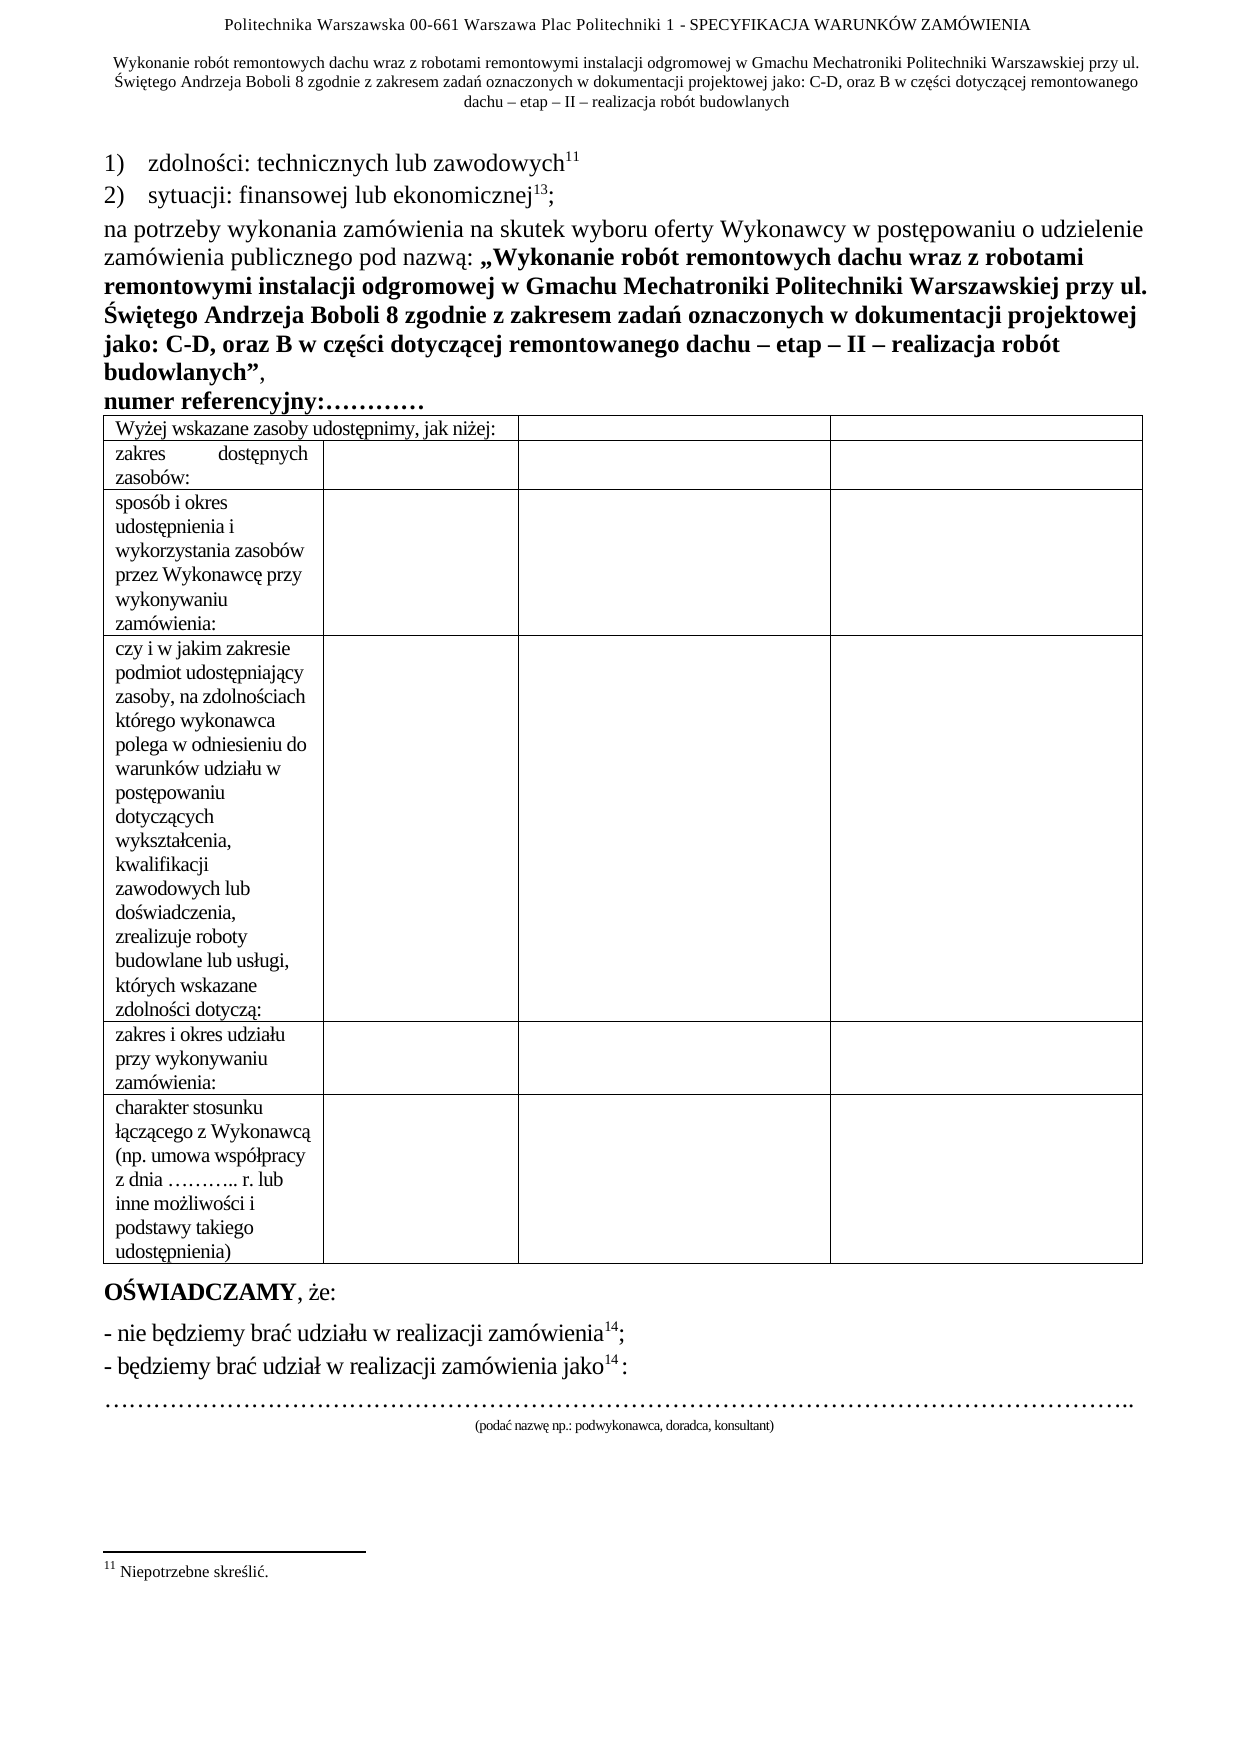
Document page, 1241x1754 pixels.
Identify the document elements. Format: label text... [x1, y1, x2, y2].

table_header Wyżej wskazane zasoby udostępnimy, jak niżej: [104, 416, 518, 440]
table_cell czy i w jakim zakresie podmiot udostępniający zasoby, na zdolnościach którego wykonawca polega w odniesieniu do warunków udziału w postępowaniu dotyczących wykształcenia, kwalifikacji zawodowych lub doświadczenia, zrealizuje roboty budowlane lub usługi, których wskazane zdolności dotyczą: [104, 636, 323, 1021]
table_header [831, 416, 1142, 440]
table_cell [324, 1022, 518, 1094]
table_cell [831, 490, 1142, 634]
table_cell [831, 636, 1142, 1021]
table_header [519, 416, 830, 440]
table_cell [519, 1095, 830, 1263]
table_cell sposób i okres udostępnienia i wykorzystania zasobów przez Wykonawcę przy wykonywaniu zamówienia: [104, 490, 323, 634]
text na potrzeby wykonania zamówienia na skutek wyboru oferty Wykonawcy w postępowaniu o udzielenie zamówienia publicznego pod nazwą: „Wykonanie robót remontowych dachu wraz z robotami remontowymi instalacji odgromowej w Gmachu Mechatroniki Politechniki Warszawskiej przy ul. Świętego Andrzeja Boboli 8 zgodnie z zakresem zadań oznaczonych w dokumentacji projektowej jako: C-D, oraz B w części dotyczącej remontowanego dachu – etap – II – realizacja robót budowlanych”, [103, 214, 1152, 386]
table_cell [324, 441, 518, 489]
table_cell [831, 441, 1142, 489]
table_cell [519, 636, 830, 1021]
table_cell [519, 490, 830, 634]
text - nie będziemy brać udziału w realizacji zamówienia14; [103, 1318, 1146, 1347]
text - będziemy brać udział w realizacji zamówienia jako14 : …………………………………………………………………………………………………………….. [103, 1351, 1146, 1413]
text numer referencyjny:………… [103, 386, 1152, 415]
table_cell [324, 490, 518, 634]
list zdolności: technicznych lub zawodowych [103, 148, 1152, 176]
table_cell zakres i okres udziału przy wykonywaniu zamówienia: [104, 1022, 323, 1094]
table_cell [519, 441, 830, 489]
table_cell [831, 1022, 1142, 1094]
text OŚWIADCZAMY, że: [103, 1277, 1146, 1306]
table_cell [831, 1095, 1142, 1263]
text (podać nazwę np.: podwykonawca, doradca, konsultant) [103, 1417, 1146, 1446]
list sytuacji: finansowej lub ekonomicznej13; [103, 181, 1152, 209]
table_cell zakres dostępnych zasobów: [104, 441, 323, 489]
table_cell [324, 1095, 518, 1263]
table_cell [324, 636, 518, 1021]
table_cell [519, 1022, 830, 1094]
table_cell charakter stosunku łączącego z Wykonawcą (np. umowa współpracy z dnia ……….. r. lub inne możliwości i podstawy takiego udostępnienia) [104, 1095, 323, 1263]
